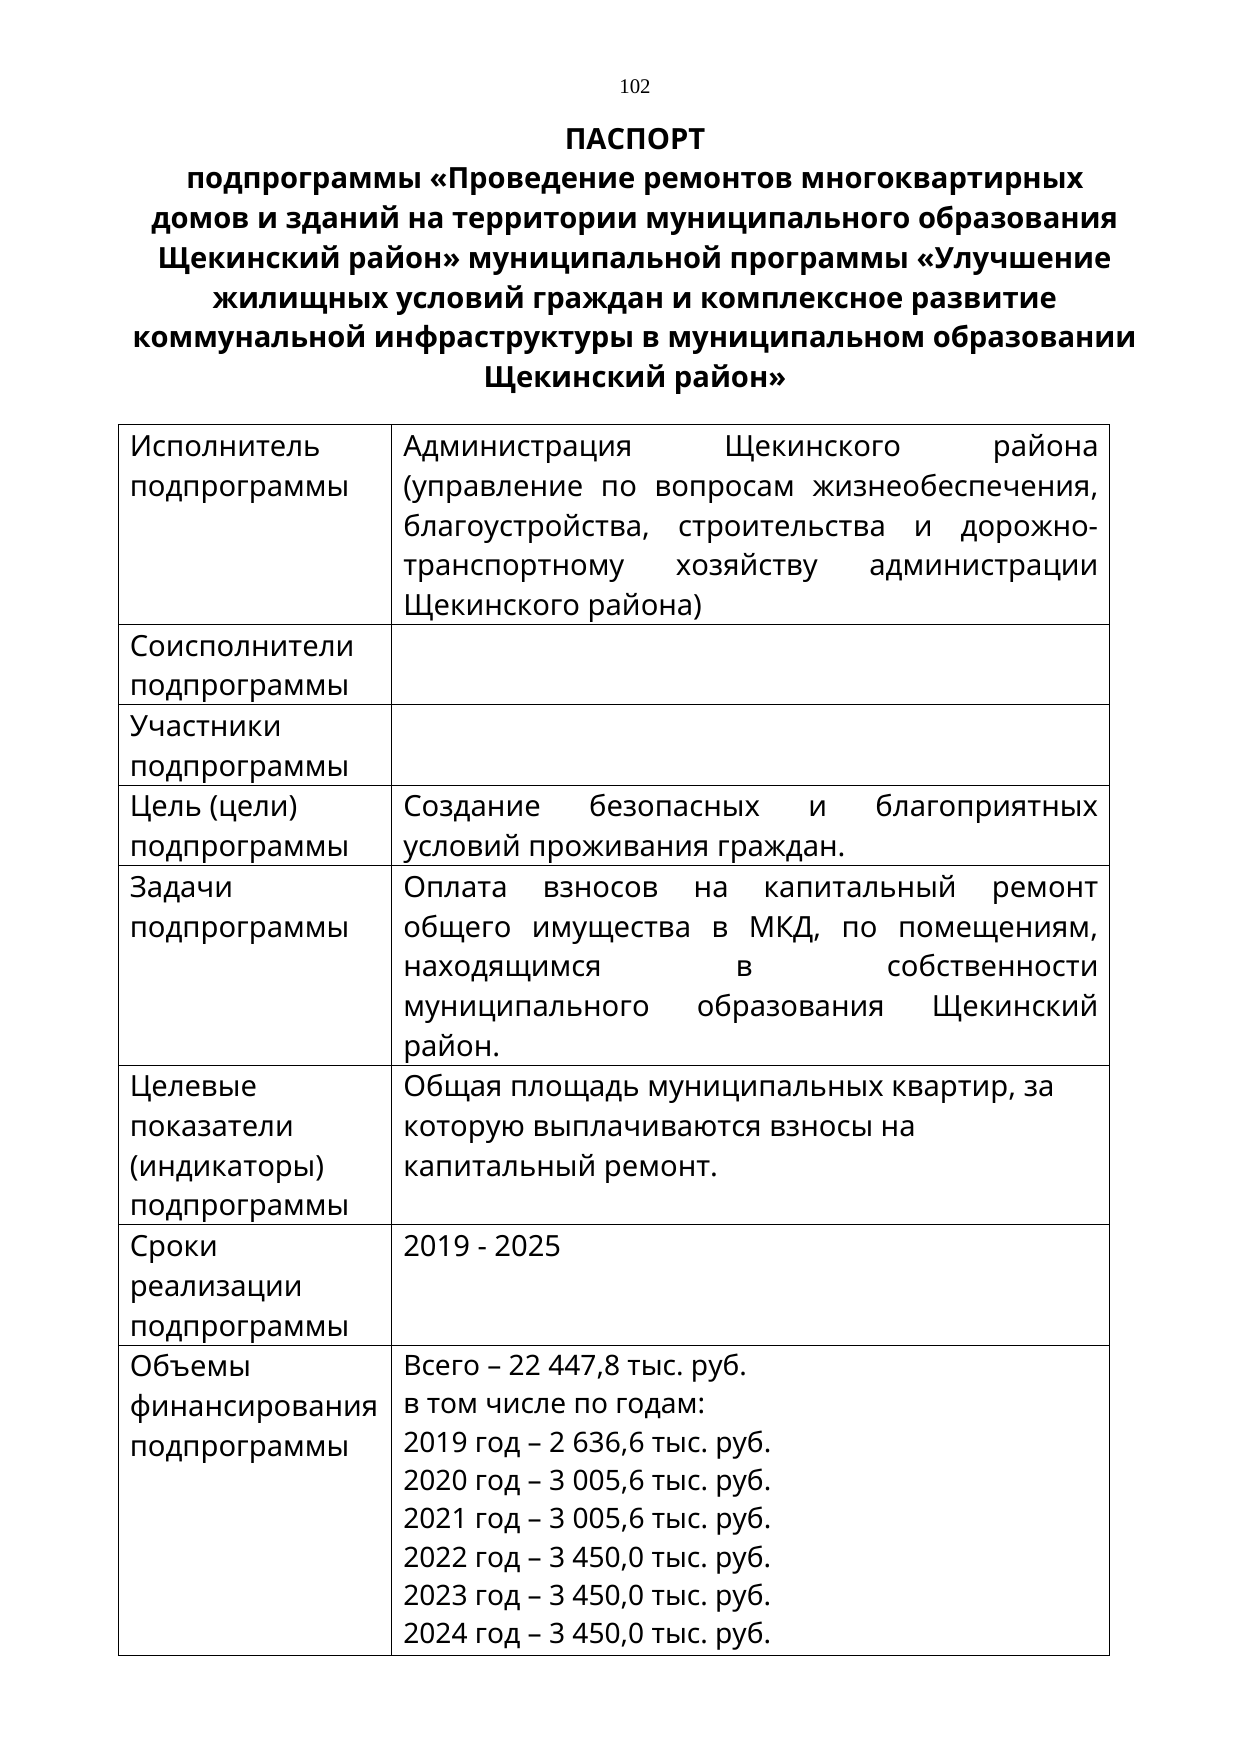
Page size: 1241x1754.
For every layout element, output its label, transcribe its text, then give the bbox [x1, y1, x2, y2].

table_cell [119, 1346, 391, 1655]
text ПАСПОРТ [118, 118, 1152, 158]
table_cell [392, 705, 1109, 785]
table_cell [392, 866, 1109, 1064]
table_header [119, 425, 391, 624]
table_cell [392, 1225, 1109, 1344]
text домов и зданий на территории муниципального образования [118, 197, 1152, 237]
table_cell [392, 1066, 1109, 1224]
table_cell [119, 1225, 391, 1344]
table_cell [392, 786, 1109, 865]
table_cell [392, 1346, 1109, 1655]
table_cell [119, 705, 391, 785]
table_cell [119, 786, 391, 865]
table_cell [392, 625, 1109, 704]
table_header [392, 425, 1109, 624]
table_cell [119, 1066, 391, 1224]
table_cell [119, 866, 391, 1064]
text Щекинский район» муниципальной программы «Улучшение жилищных условий граждан и комплексное развитие коммунальной инфраструктуры в муниципальном образовании Щекинский район» [118, 237, 1152, 396]
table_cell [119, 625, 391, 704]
text подпрограммы «Проведение ремонтов многоквартирных [118, 158, 1152, 197]
